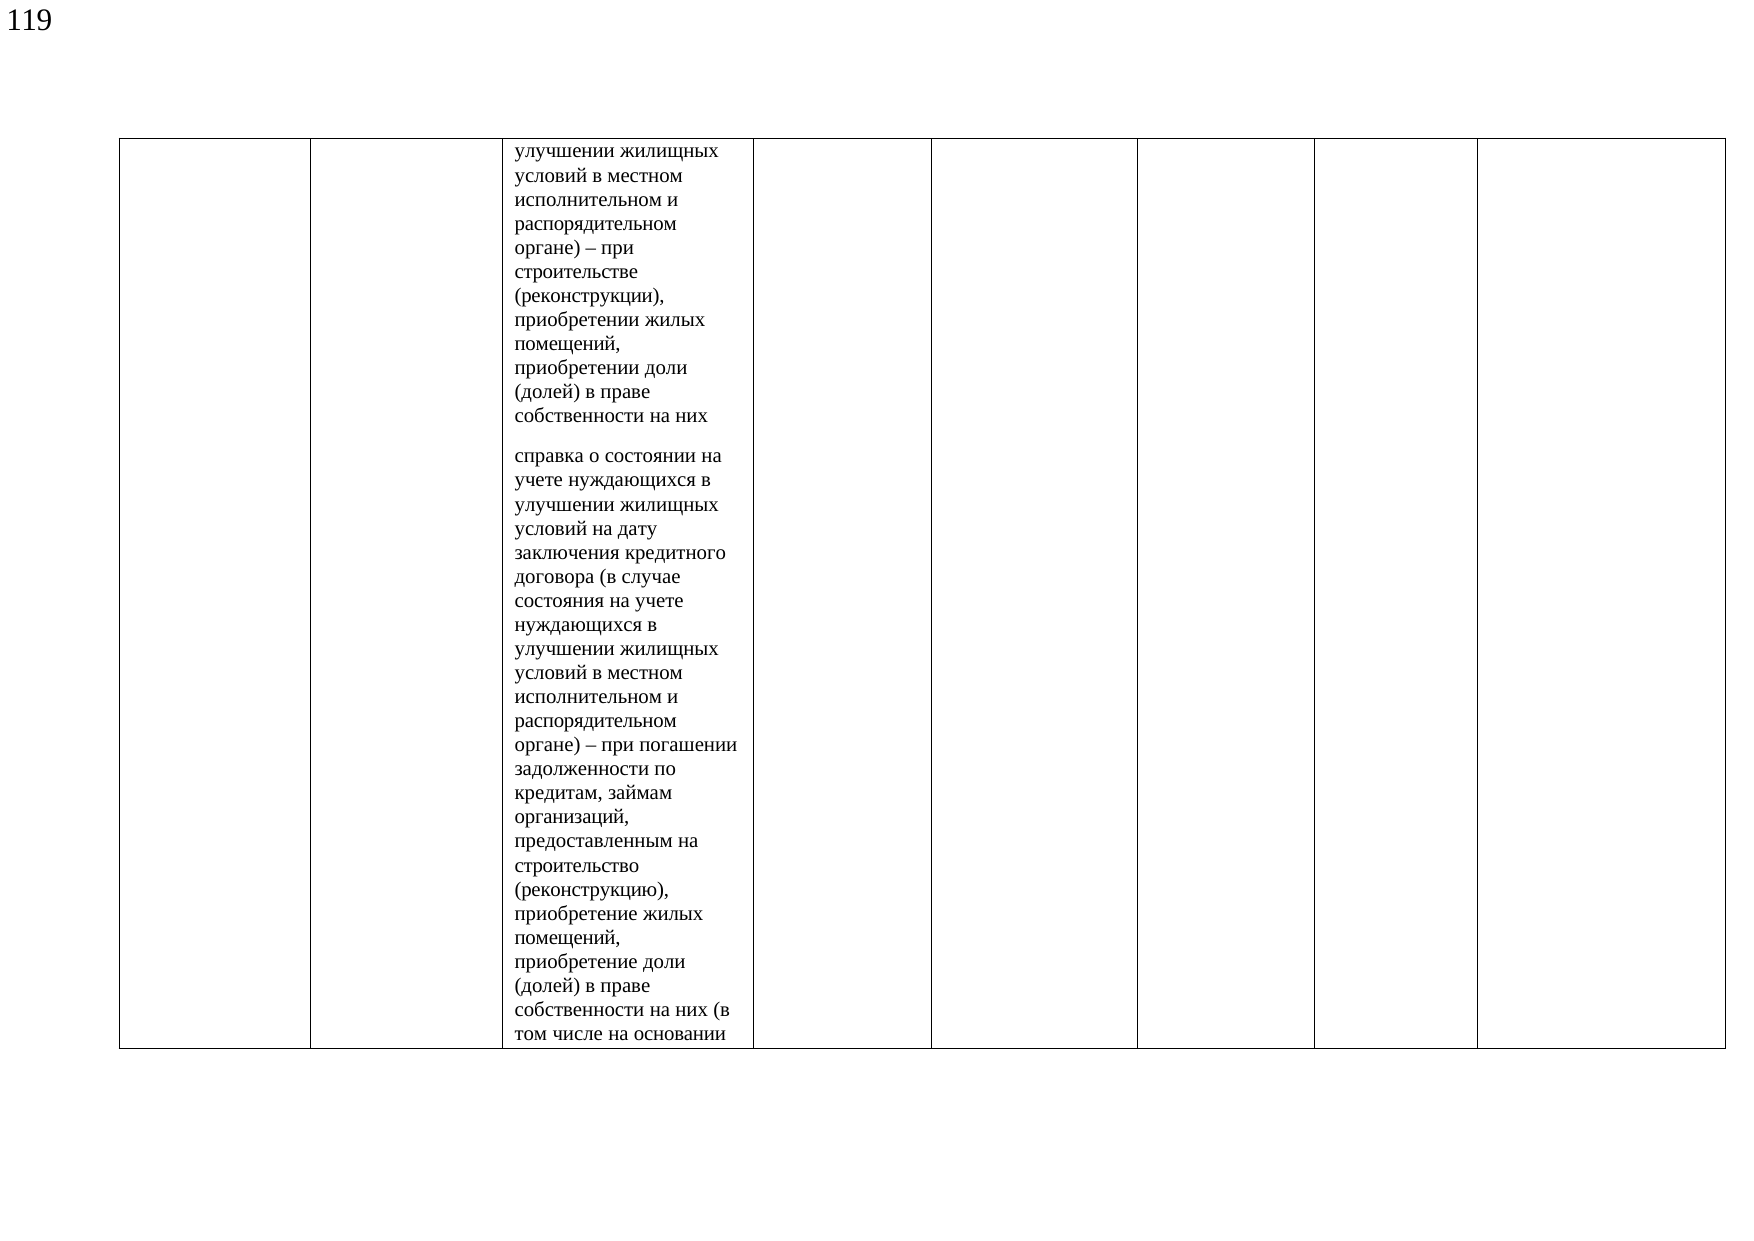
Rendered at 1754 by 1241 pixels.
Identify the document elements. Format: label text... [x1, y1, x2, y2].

table_header [120, 139, 310, 1048]
table_header [932, 139, 1137, 1048]
table_header [1315, 139, 1477, 1048]
table_header улучшении жилищных условий в местном исполнительном и распорядительном органе) – при строительстве (реконструкции), приобретении жилых помещений, приобретении доли (долей) в праве собственности на них справка о состоянии на учете нуждающихся в улучшении жилищных условий на дату заключения кредитного договора (в случае состояния на учете нуждающихся в улучшении жилищных условий в местном исполнительном и распорядительном органе) – при погашении задолженности по кредитам, займам организаций, предоставленным на строительство (реконструкцию), приобретение жилых помещений, приобретение доли (долей) в праве собственности на них (в том числе на основании [503, 139, 753, 1048]
table_header [754, 139, 931, 1048]
table_header [1478, 139, 1725, 1048]
table_header [311, 139, 502, 1048]
table_header [1138, 139, 1314, 1048]
